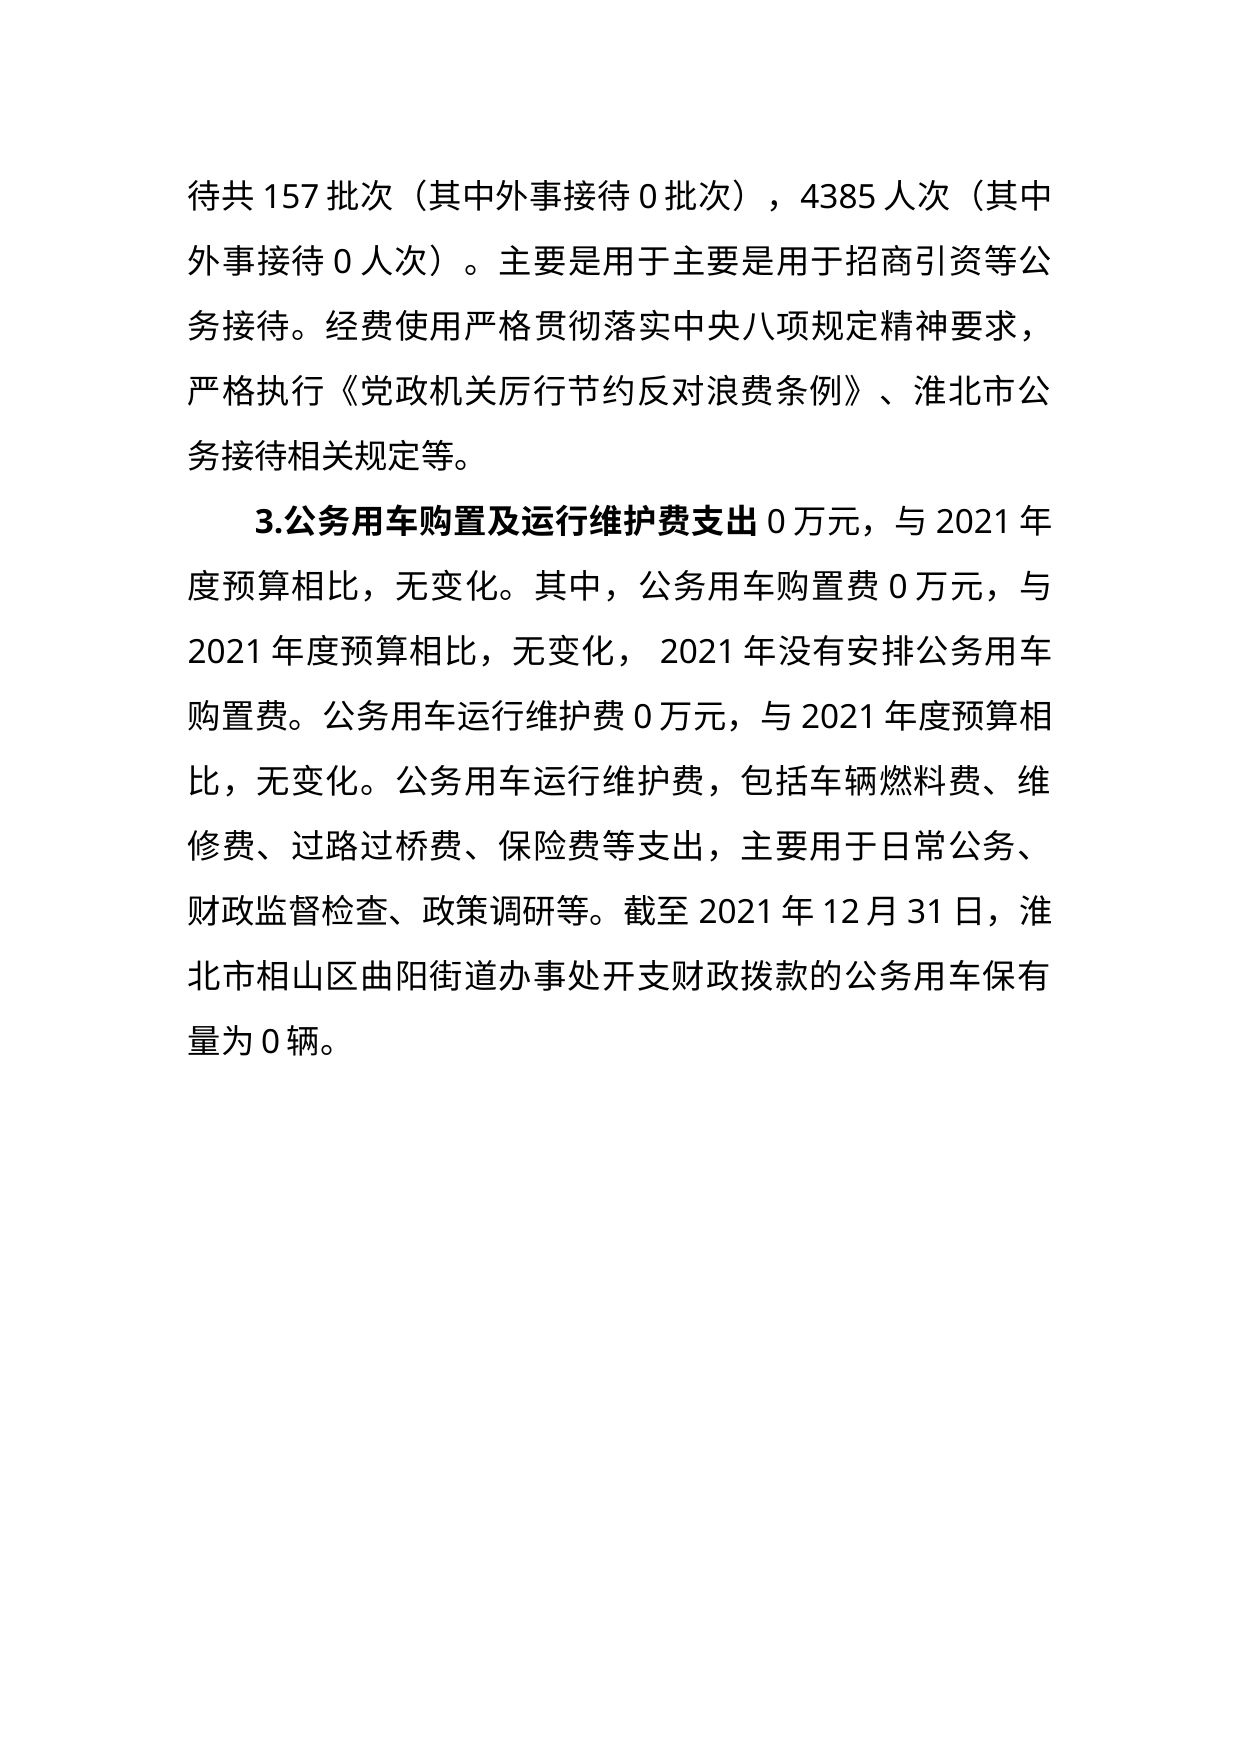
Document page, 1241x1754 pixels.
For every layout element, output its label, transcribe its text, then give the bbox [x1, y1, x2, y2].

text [187, 162, 1053, 487]
text 3.公务用车购置及运行维护费支出0万元，与2021年度预算相比，无变化。其中，公务用车购置费0万元，与2021年度预算相比，无变化， 2021年没有安排公务用车购置费。公务用车运行维护费0万元，与2021年度预算相比，无变化。公务用车运行维护费，包括车辆燃料费、维修费、过路过桥费、保险费等支出，主要用于日常公务、财政监督检查、政策调研等。截至2021年12月31日，淮北市相山区曲阳街道办事处开支财政拨款的公务用车保有量为0辆。 [187, 487, 1053, 1072]
